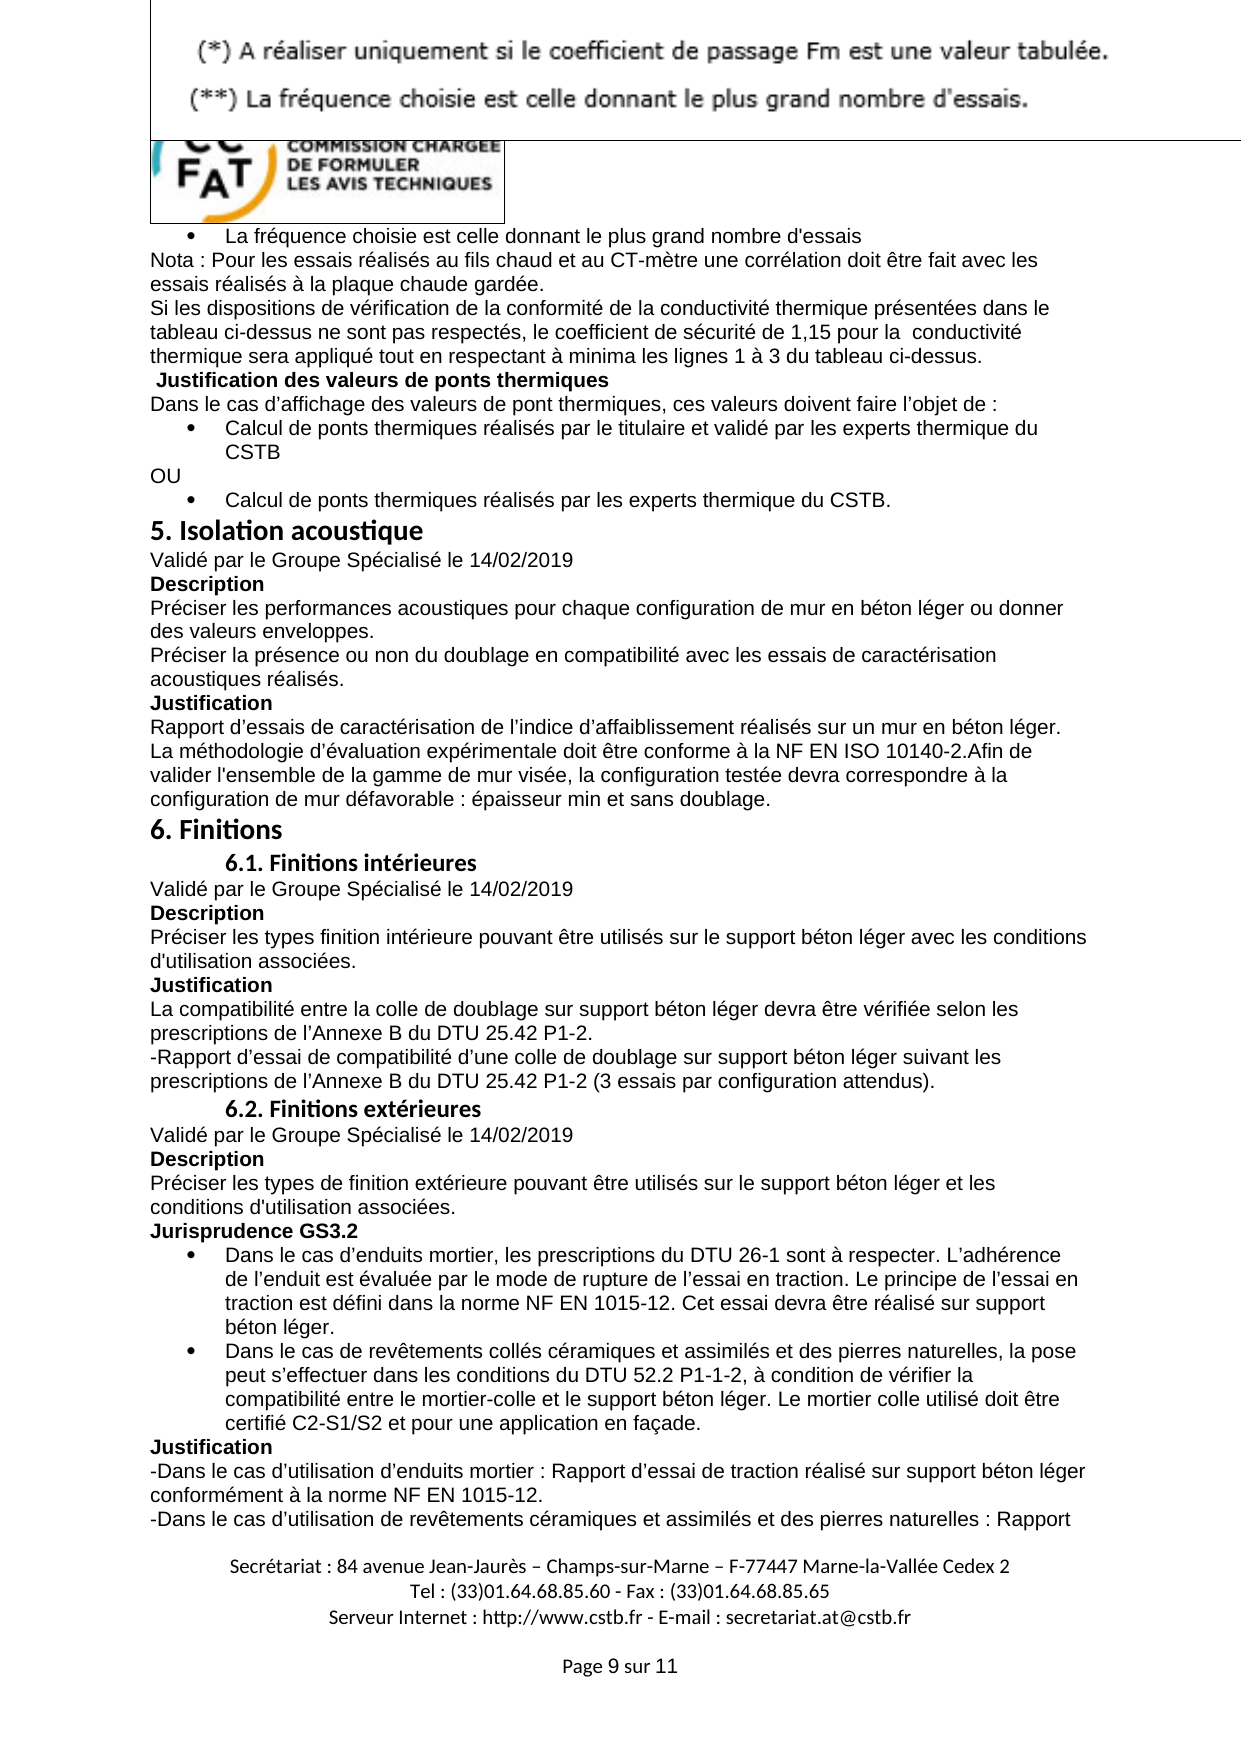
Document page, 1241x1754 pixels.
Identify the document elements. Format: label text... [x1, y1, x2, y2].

text Préciser les types de finition extérieure pouvant être utilisés sur le support béton léger et les conditions d'utilisation associées. [150, 1171, 1090, 1219]
text Justification [150, 691, 1090, 715]
text 6. Finitions [150, 811, 1090, 847]
text Si les dispositions de vérification de la conformité de la conductivité thermique présentées dans le tableau ci-dessus ne sont pas respectés, le coefficient de sécurité de 1,15 pour la conductivité thermique sera appliqué tout en respectant à minima les lignes 1 à 3 du tableau ci-dessus. [150, 296, 1090, 368]
text Préciser la présence ou non du doublage en compatibilité avec les essais de caractérisation acoustiques réalisés. [150, 643, 1090, 691]
text Description [150, 901, 1090, 925]
list Dans le cas d’enduits mortier, les prescriptions du DTU 26-1 sont à respecter. L’adhérence de l’enduit est évaluée par le mode de rupture de l’essai en traction. Le principe de l’essai en traction est défini dans la norme NF EN 1015-12. Cet essai devra être réalisé sur support béton léger. [187, 1243, 1090, 1339]
list La fréquence choisie est celle donnant le plus grand nombre d'essais [187, 224, 1090, 248]
text -Rapport d’essai de compatibilité d’une colle de doublage sur support béton léger suivant les prescriptions de l’Annexe B du DTU 25.42 P1-2 (3 essais par configuration attendus). [150, 1045, 1090, 1093]
text Jurisprudence GS3.2 [150, 1219, 1090, 1243]
text Rapport d’essais de caractérisation de l’indice d’affaiblissement réalisés sur un mur en béton léger. La méthodologie d’évaluation expérimentale doit être conforme à la NF EN ISO 10140-2.Afin de valider l'ensemble de la gamme de mur visée, la configuration testée devra correspondre à la configuration de mur défavorable : épaisseur min et sans doublage. [150, 715, 1090, 811]
text Validé par le Groupe Spécialisé le 14/02/2019 [150, 547, 1090, 571]
text 5. Isolation acoustique [150, 512, 1090, 547]
list Dans le cas de revêtements collés céramiques et assimilés et des pierres naturelles, la pose peut s’effectuer dans les conditions du DTU 52.2 P1-1-2, à condition de vérifier la compatibilité entre le mortier-colle et le support béton léger. Le mortier colle utilisé doit être certifié C2-S1/S2 et pour une application en façade. [187, 1339, 1090, 1435]
text Justification des valeurs de ponts thermiques [150, 368, 1090, 392]
list Calcul de ponts thermiques réalisés par le titulaire et validé par les experts thermique du CSTB [187, 416, 1090, 464]
text Préciser les performances acoustiques pour chaque configuration de mur en béton léger ou donner des valeurs enveloppes. [150, 595, 1090, 643]
picture [151, 141, 504, 223]
text -Dans le cas d’utilisation d’enduits mortier : Rapport d’essai de traction réalisé sur support béton léger conformément à la norme NF EN 1015-12. [150, 1459, 1090, 1507]
text Justification [150, 973, 1090, 997]
text Préciser les types finition intérieure pouvant être utilisés sur le support béton léger avec les conditions d'utilisation associées. [150, 925, 1090, 973]
text Nota : Pour les essais réalisés au fils chaud et au CT-mètre une corrélation doit être fait avec les essais réalisés à la plaque chaude gardée. [150, 248, 1090, 296]
text Dans le cas d’affichage des valeurs de pont thermiques, ces valeurs doivent faire l’objet de : [150, 392, 1090, 416]
text Validé par le Groupe Spécialisé le 14/02/2019 [150, 877, 1090, 901]
list Calcul de ponts thermiques réalisés par les experts thermique du CSTB. [187, 488, 1090, 512]
text La compatibilité entre la colle de doublage sur support béton léger devra être vérifiée selon les prescriptions de l’Annexe B du DTU 25.42 P1-2. [150, 997, 1090, 1045]
text Description [150, 571, 1090, 595]
text Description [150, 1147, 1090, 1171]
text Validé par le Groupe Spécialisé le 14/02/2019 [150, 1123, 1090, 1147]
text OU [150, 464, 1090, 488]
text 6.1. Finitions intérieures [225, 847, 1090, 877]
text 6.2. Finitions extérieures [225, 1093, 1090, 1123]
picture [151, 0, 1241, 140]
text Justification [150, 1435, 1090, 1459]
